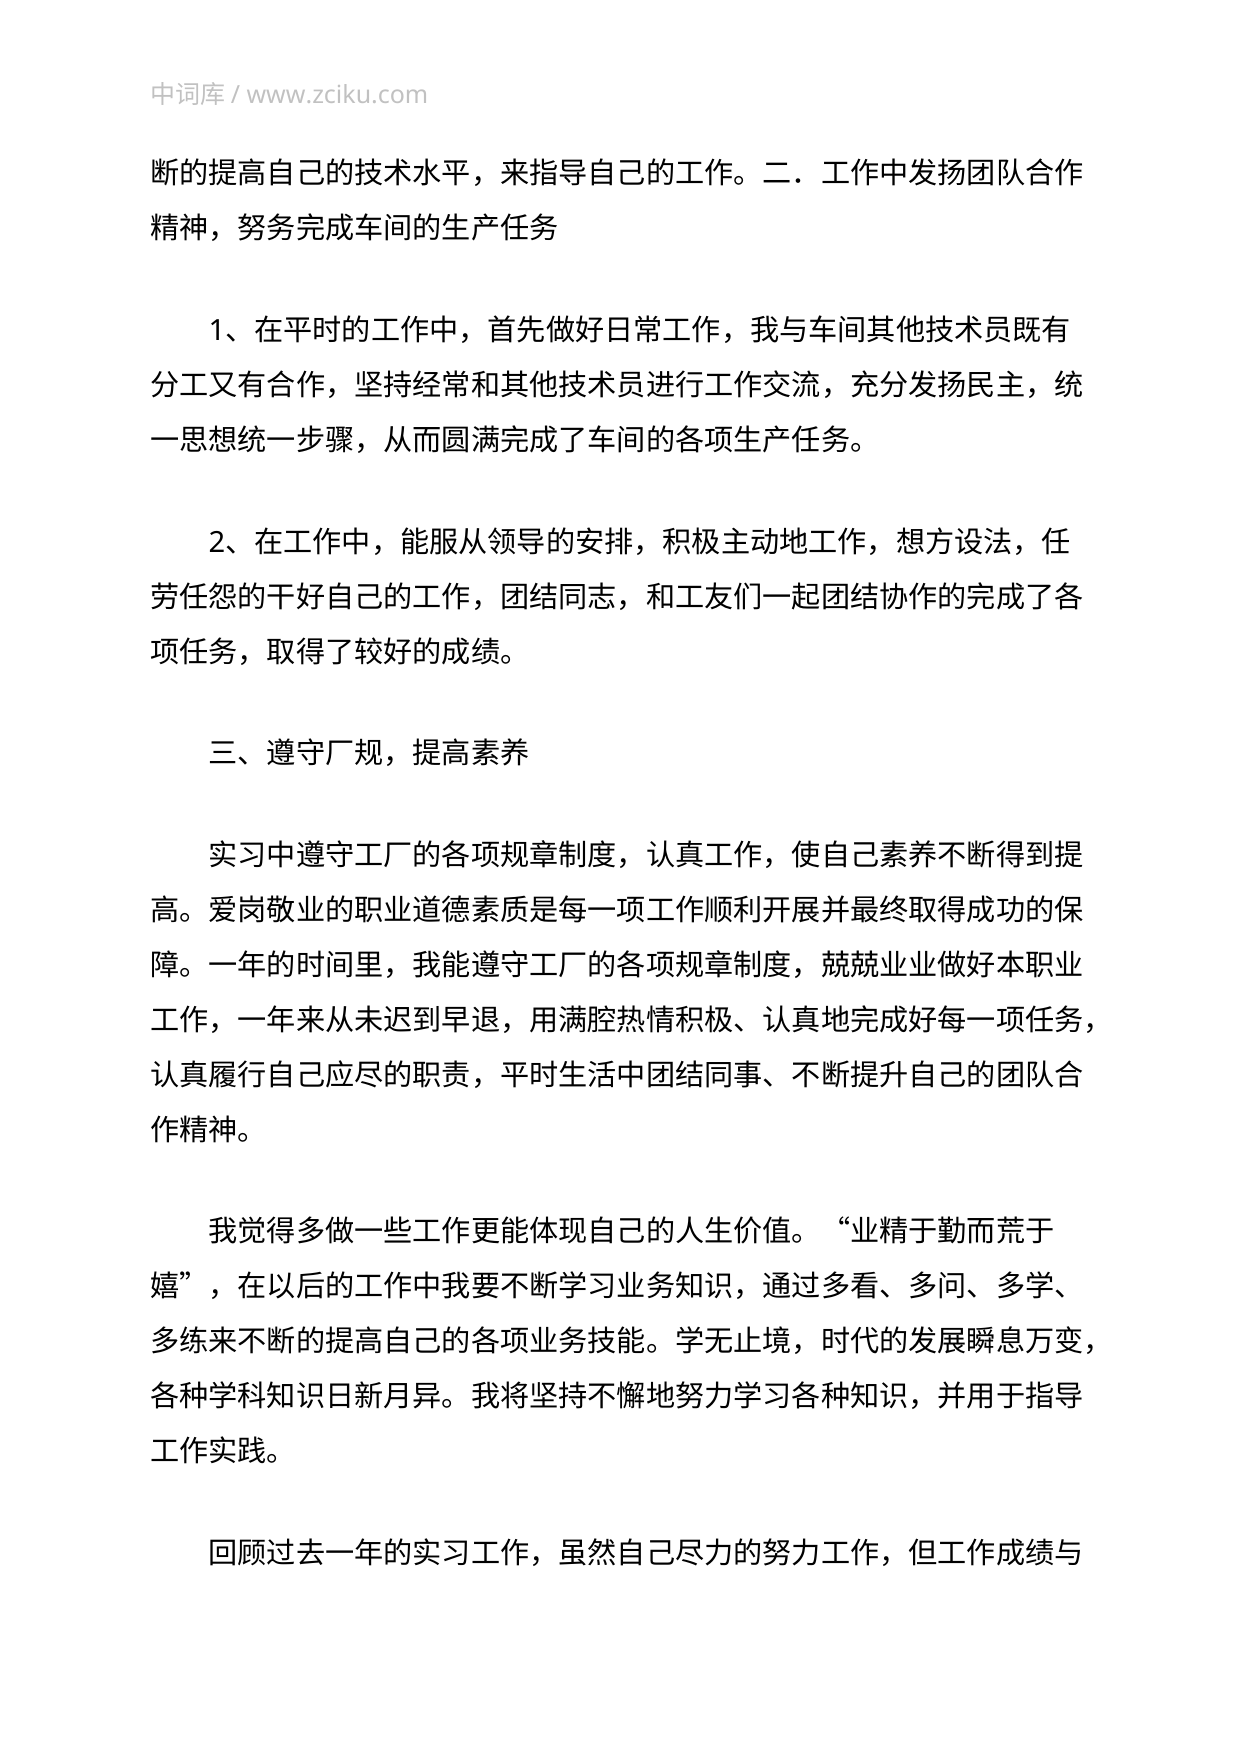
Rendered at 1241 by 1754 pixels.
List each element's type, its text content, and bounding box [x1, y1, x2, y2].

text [150, 1529, 1090, 1572]
text 实习中遵守工厂的各项规章制度，认真工作，使自己素养不断得到提高。爱岗敬业的职业道德素质是每一项工作顺利开展并最终取得成功的保障。一年的时间里，我能遵守工厂的各项规章制度，兢兢业业做好本职业工作，一年来从未迟到早退，用满腔热情积极、认真地完成好每一项任务，认真履行自己应尽的职责，平时生活中团结同事、不断提升自己的团队合作精神。 [150, 832, 1090, 1148]
text 我觉得多做一些工作更能体现自己的人生价值。“业精于勤而荒于嬉”，在以后的工作中我要不断学习业务知识，通过多看、多问、多学、多练来不断的提高自己的各项业务技能。学无止境，时代的发展瞬息万变，各种学科知识日新月异。我将坚持不懈地努力学习各种知识，并用于指导工作实践。 [150, 1208, 1090, 1470]
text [150, 150, 1090, 247]
text 三、遵守厂规，提高素养 [150, 730, 1090, 772]
text 1、在平时的工作中，首先做好日常工作，我与车间其他技术员既有分工又有合作，坚持经常和其他技术员进行工作交流，充分发扬民主，统一思想统一步骤，从而圆满完成了车间的各项生产任务。 [150, 307, 1090, 459]
text 2、在工作中，能服从领导的安排，积极主动地工作，想方设法，任劳任怨的干好自己的工作，团结同志，和工友们一起团结协作的完成了各项任务，取得了较好的成绩。 [150, 518, 1090, 671]
